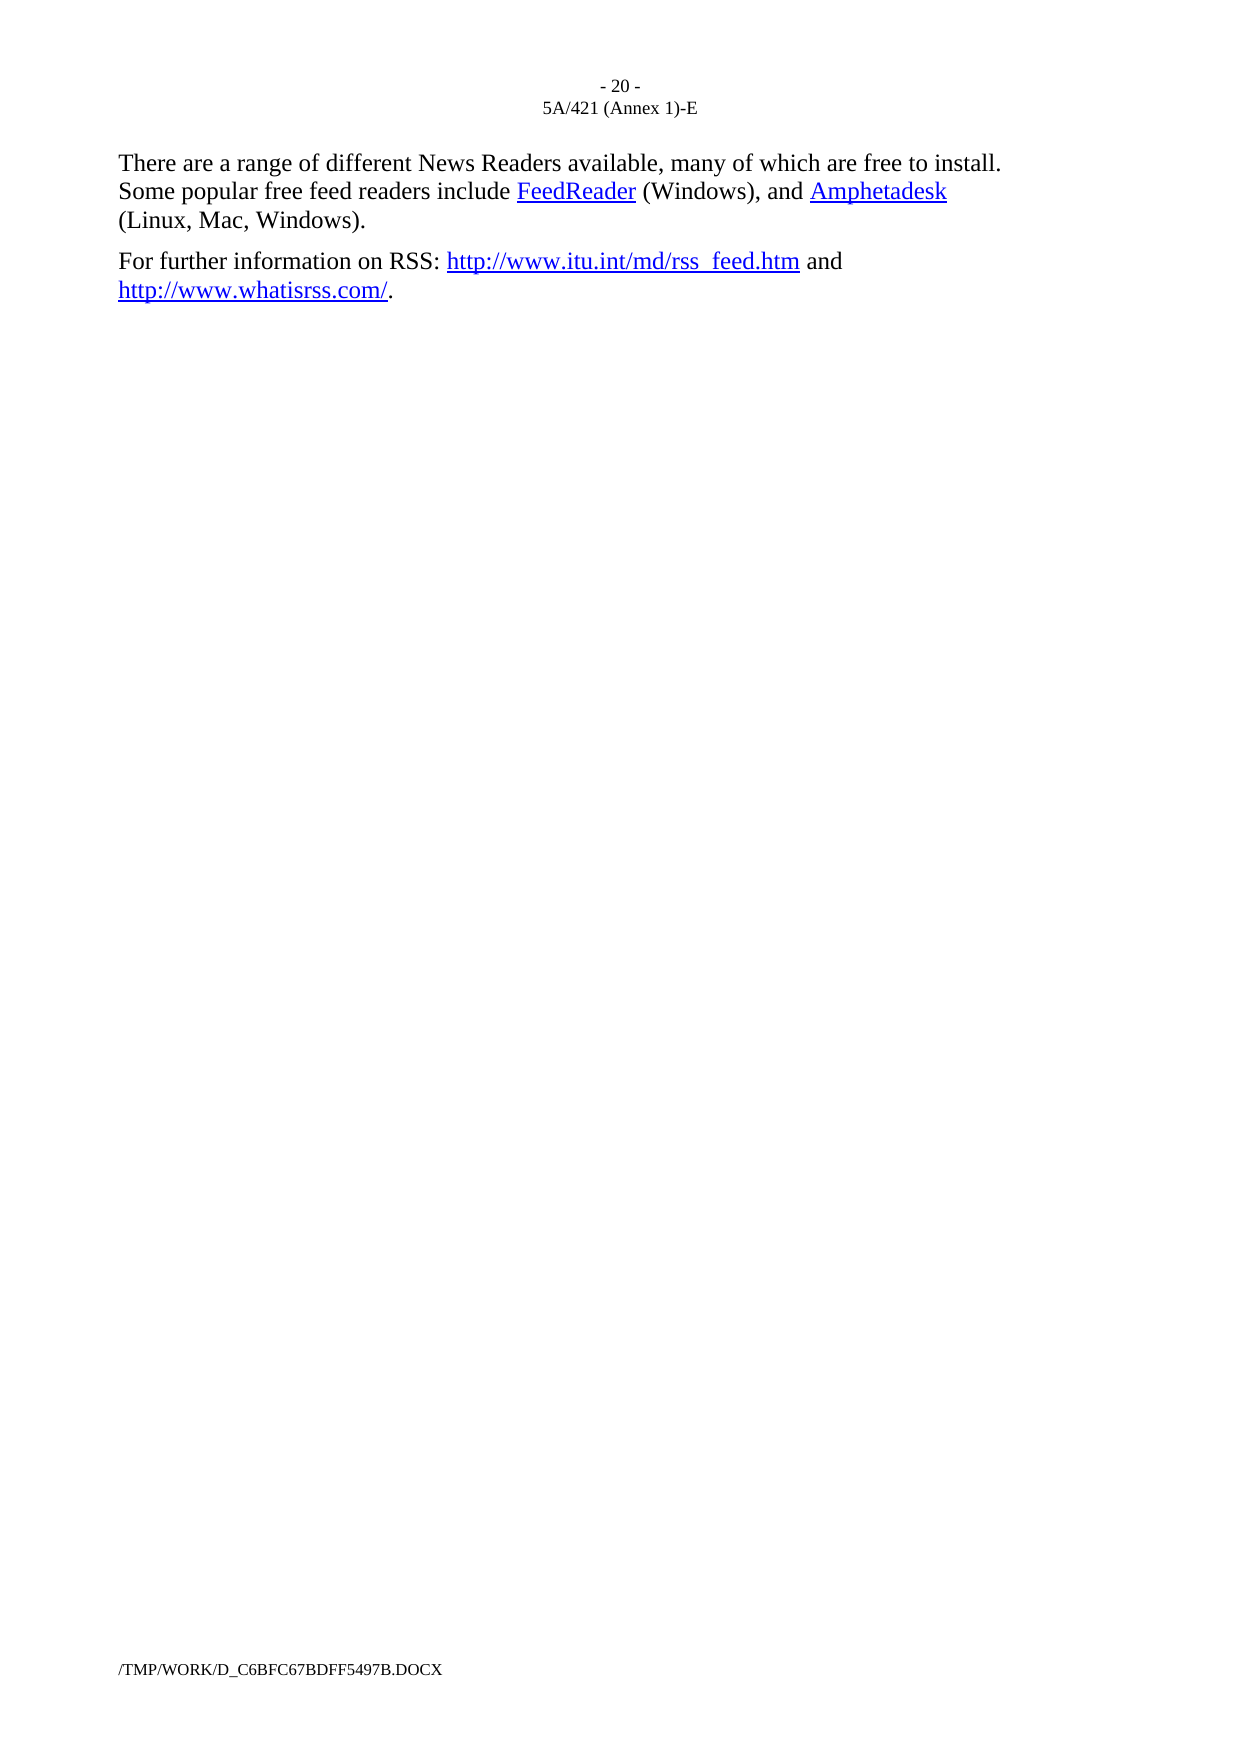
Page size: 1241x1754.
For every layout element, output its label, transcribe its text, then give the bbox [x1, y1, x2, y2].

text For further information on RSS: http://www.itu.int/md/rss_feed.htm and http://www.whatisrss.com/. [118, 246, 1122, 304]
text There are a range of different News Readers available, many of which are free to install. Some popular free feed readers include FeedReader (Windows), and Amphetadesk (Linux, Mac, Windows). [118, 148, 1122, 234]
